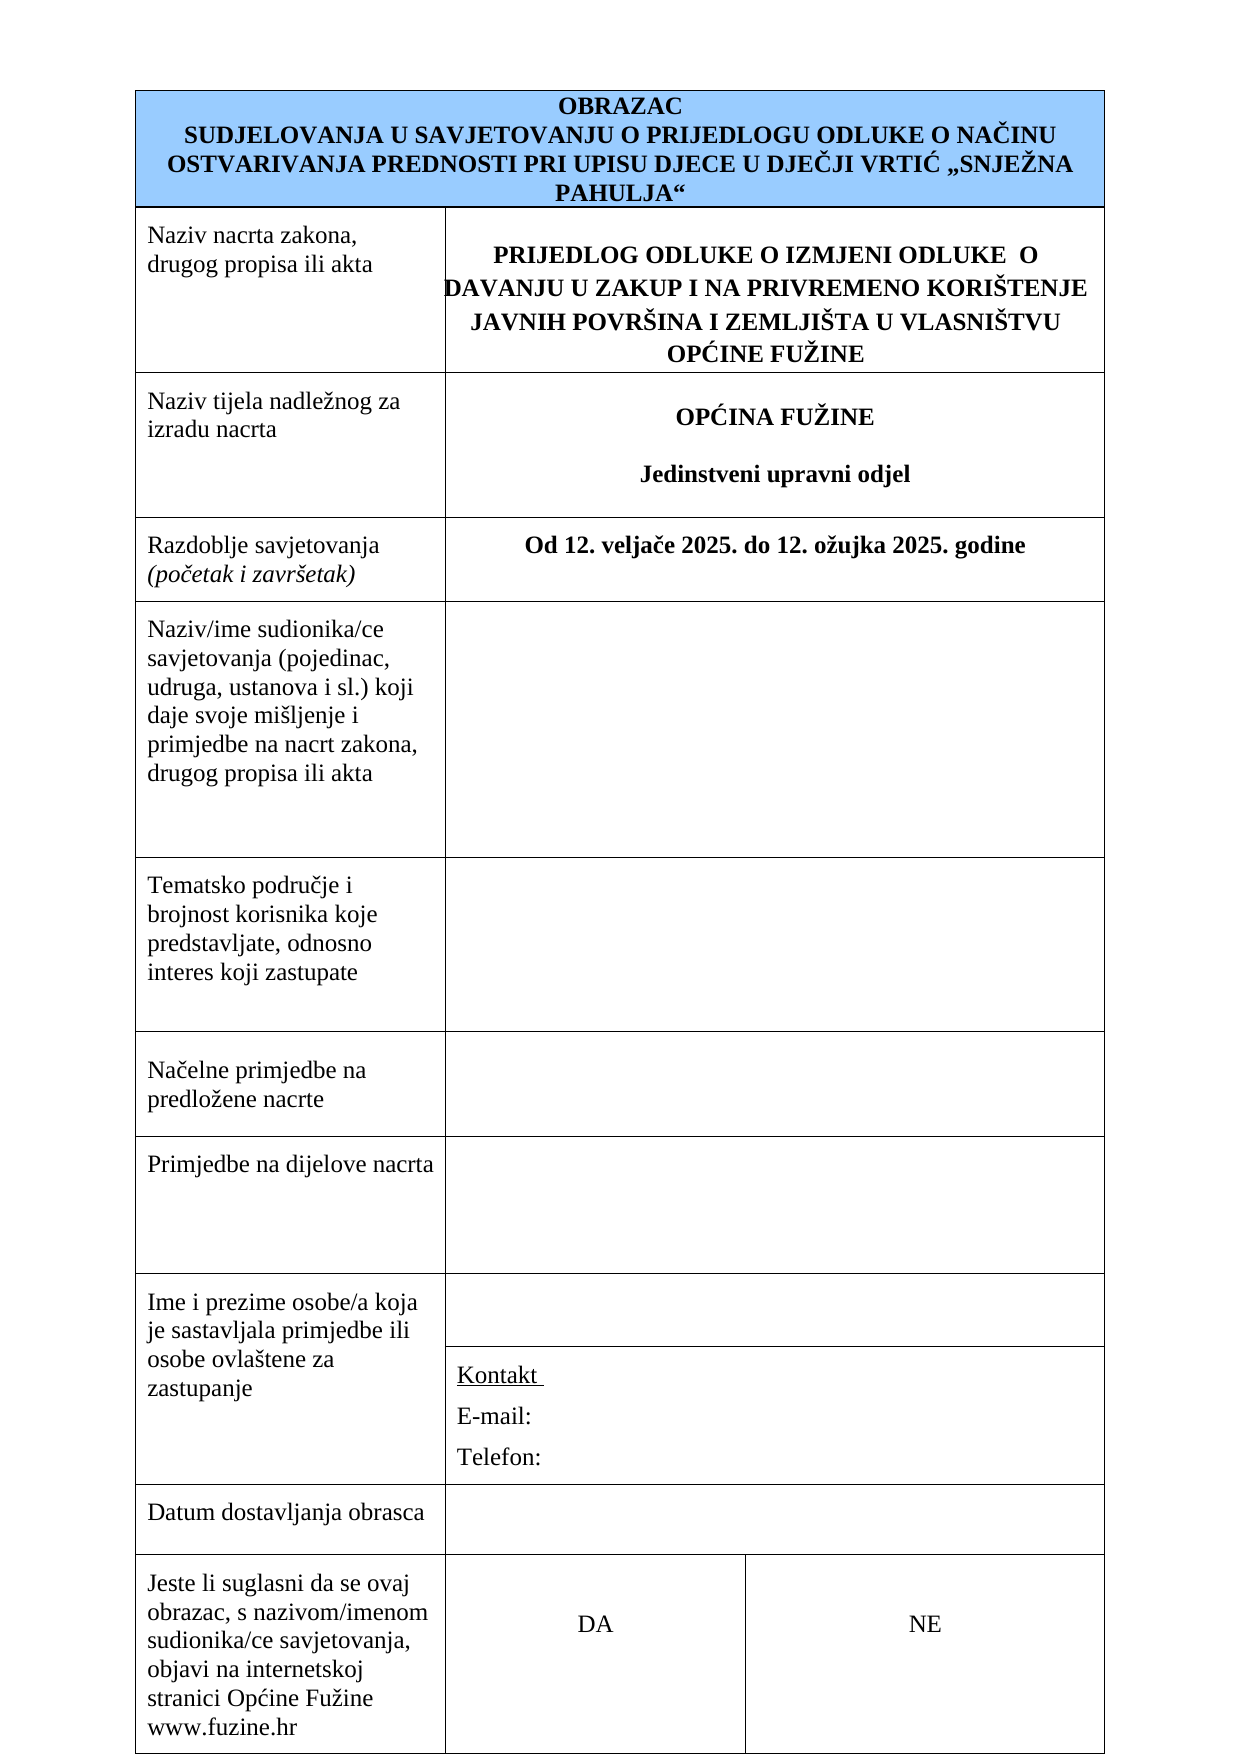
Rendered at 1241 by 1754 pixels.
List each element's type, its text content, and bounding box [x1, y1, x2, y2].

table_cell Primjedbe na dijelove nacrta [136, 1137, 445, 1273]
table_cell [446, 1485, 1104, 1554]
table_cell Naziv/ime sudionika/ce savjetovanja (pojedinac, udruga, ustanova i sl.) koji daje svoje mišljenje i primjedbe na nacrt zakona, drugog propisa ili akta [136, 602, 445, 857]
table_cell Naziv tijela nadležnog za izradu nacrta [136, 373, 445, 517]
table_cell [446, 858, 1104, 1031]
table_cell [446, 1032, 1104, 1136]
table_cell Jeste li suglasni da se ovaj obrazac, s nazivom/imenom sudionika/ce savjetovanja, objavi na internetskoj stranici Općine Fužine www.fuzine.hr [136, 1555, 445, 1753]
table_cell [446, 602, 1104, 857]
table_header OBRAZAC SUDJELOVANJA U SAVJETOVANJU O PRIJEDLOGU ODLUKE O NAČINU OSTVARIVANJA PREDNOSTI PRI UPISU DJECE U DJEČJI VRTIĆ „SNJEŽNA PAHULJA“ [136, 91, 1104, 206]
table_cell Ime i prezime osobe/a koja je sastavljala primjedbe ili osobe ovlaštene za zastupanje [136, 1274, 445, 1483]
table_cell Datum dostavljanja obrasca [136, 1485, 445, 1554]
table_cell OPĆINA FUŽINE Jedinstveni upravni odjel [446, 373, 1104, 517]
table_cell DA [446, 1555, 745, 1753]
table_cell Načelne primjedbe na predložene nacrte [136, 1032, 445, 1136]
table_cell Kontakt E-mail: Telefon: [446, 1347, 1104, 1483]
table_cell NE [746, 1555, 1104, 1753]
table_cell [446, 1137, 1104, 1273]
table_cell PRIJEDLOG ODLUKE O IZMJENI ODLUKE O DAVANJU U ZAKUP I NA PRIVREMENO KORIŠTENJE JAVNIH POVRŠINA I ZEMLJIŠTA U VLASNIŠTVU OPĆINE FUŽINE [446, 208, 1104, 372]
table_cell Tematsko područje i brojnost korisnika koje predstavljate, odnosno interes koji zastupate [136, 858, 445, 1031]
table_cell [446, 1274, 1104, 1346]
table_cell Od 12. veljače 2025. do 12. ožujka 2025. godine [446, 518, 1104, 601]
table_cell Razdoblje savjetovanja (početak i završetak) [136, 518, 445, 601]
table_cell Naziv nacrta zakona, drugog propisa ili akta [136, 208, 445, 372]
